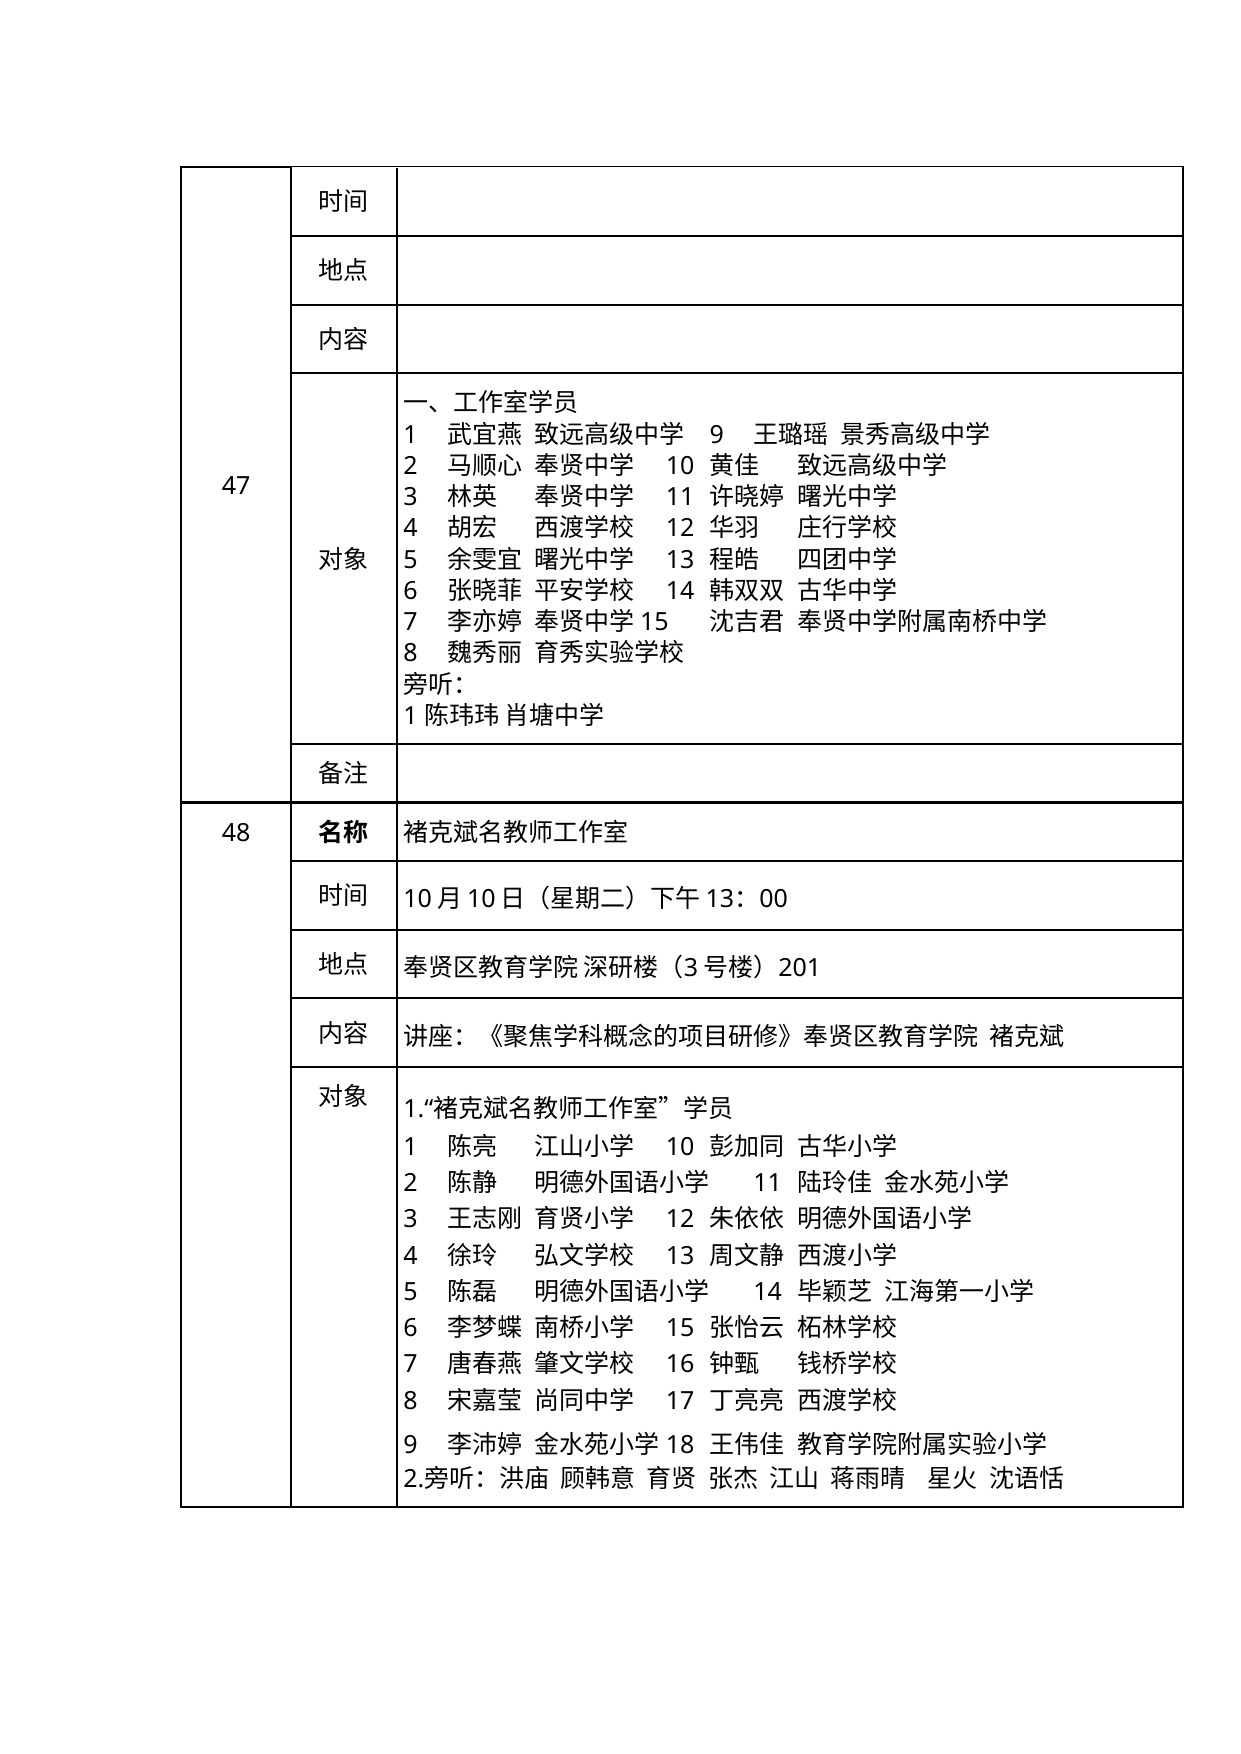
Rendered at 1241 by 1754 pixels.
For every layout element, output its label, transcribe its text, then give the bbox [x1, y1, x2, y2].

table_cell 备注 [292, 745, 396, 801]
table_cell 内容 [292, 306, 396, 372]
table_cell 地点 [292, 237, 396, 303]
table_cell 48 [182, 804, 290, 1506]
table_cell 时间 [292, 167, 397, 235]
table_cell 对象 [292, 374, 396, 743]
table_cell [398, 306, 1182, 372]
table_cell [398, 237, 1182, 303]
table_cell 1.“褚克斌名教师工作室”学员 1 陈亮 江山小学 10 彭加同 古华小学 2 陈静 明德外国语小学 11 陆玲佳 金水苑小学 3 王志刚 育贤小学 12 朱依依 明德外国语小学 4 徐玲 弘文学校 13 周文静 西渡小学 5 陈磊 明德外国语小学 14 毕颖芝 江海第一小学 6 李梦蝶 南桥小学 15 张怡云 柘林学校 7 唐春燕 肇文学校 16 钟甄 钱桥学校 8 宋嘉莹 尚同中学 17 丁亮亮 西渡学校 9 李沛婷 金水苑小学 18 王伟佳 教育学院附属实验小学 2.旁听：洪庙 顾韩意 育贤 张杰 江山 蒋雨晴 星火 沈语恬 [398, 1068, 1182, 1506]
table_cell 名称 [292, 804, 396, 860]
table_cell 10月10日（星期二）下午13：00 [398, 862, 1182, 928]
table_cell 讲座：《聚焦学科概念的项目研修》奉贤区教育学院 褚克斌 [398, 999, 1182, 1066]
table_cell 一、工作室学员 1 武宜燕 致远高级中学 9 王璐瑶 景秀高级中学 2 马顺心 奉贤中学 10 黄佳 致远高级中学 3 林英 奉贤中学 11 许晓婷 曙光中学 4 胡宏 西渡学校 12 华羽 庄行学校 5 余雯宜 曙光中学 13 程皓 四团中学 6 张晓菲 平安学校 14 韩双双 古华中学 7 李亦婷 奉贤中学 15 沈吉君 奉贤中学附属南桥中学 8 魏秀丽 育秀实验学校 旁听： 1 陈玮玮 肖塘中学 [398, 374, 1182, 743]
table_cell 47 [182, 168, 290, 801]
table_cell 奉贤区教育学院 深研楼（3号楼）201 [398, 931, 1182, 997]
table_cell [398, 745, 1182, 801]
table_cell [397, 167, 1182, 235]
table_cell 褚克斌名教师工作室 [398, 804, 1182, 860]
table_cell 时间 [292, 862, 396, 928]
table_cell 对象 [292, 1068, 396, 1506]
table_cell 地点 [292, 931, 396, 997]
table_cell 内容 [292, 999, 396, 1066]
